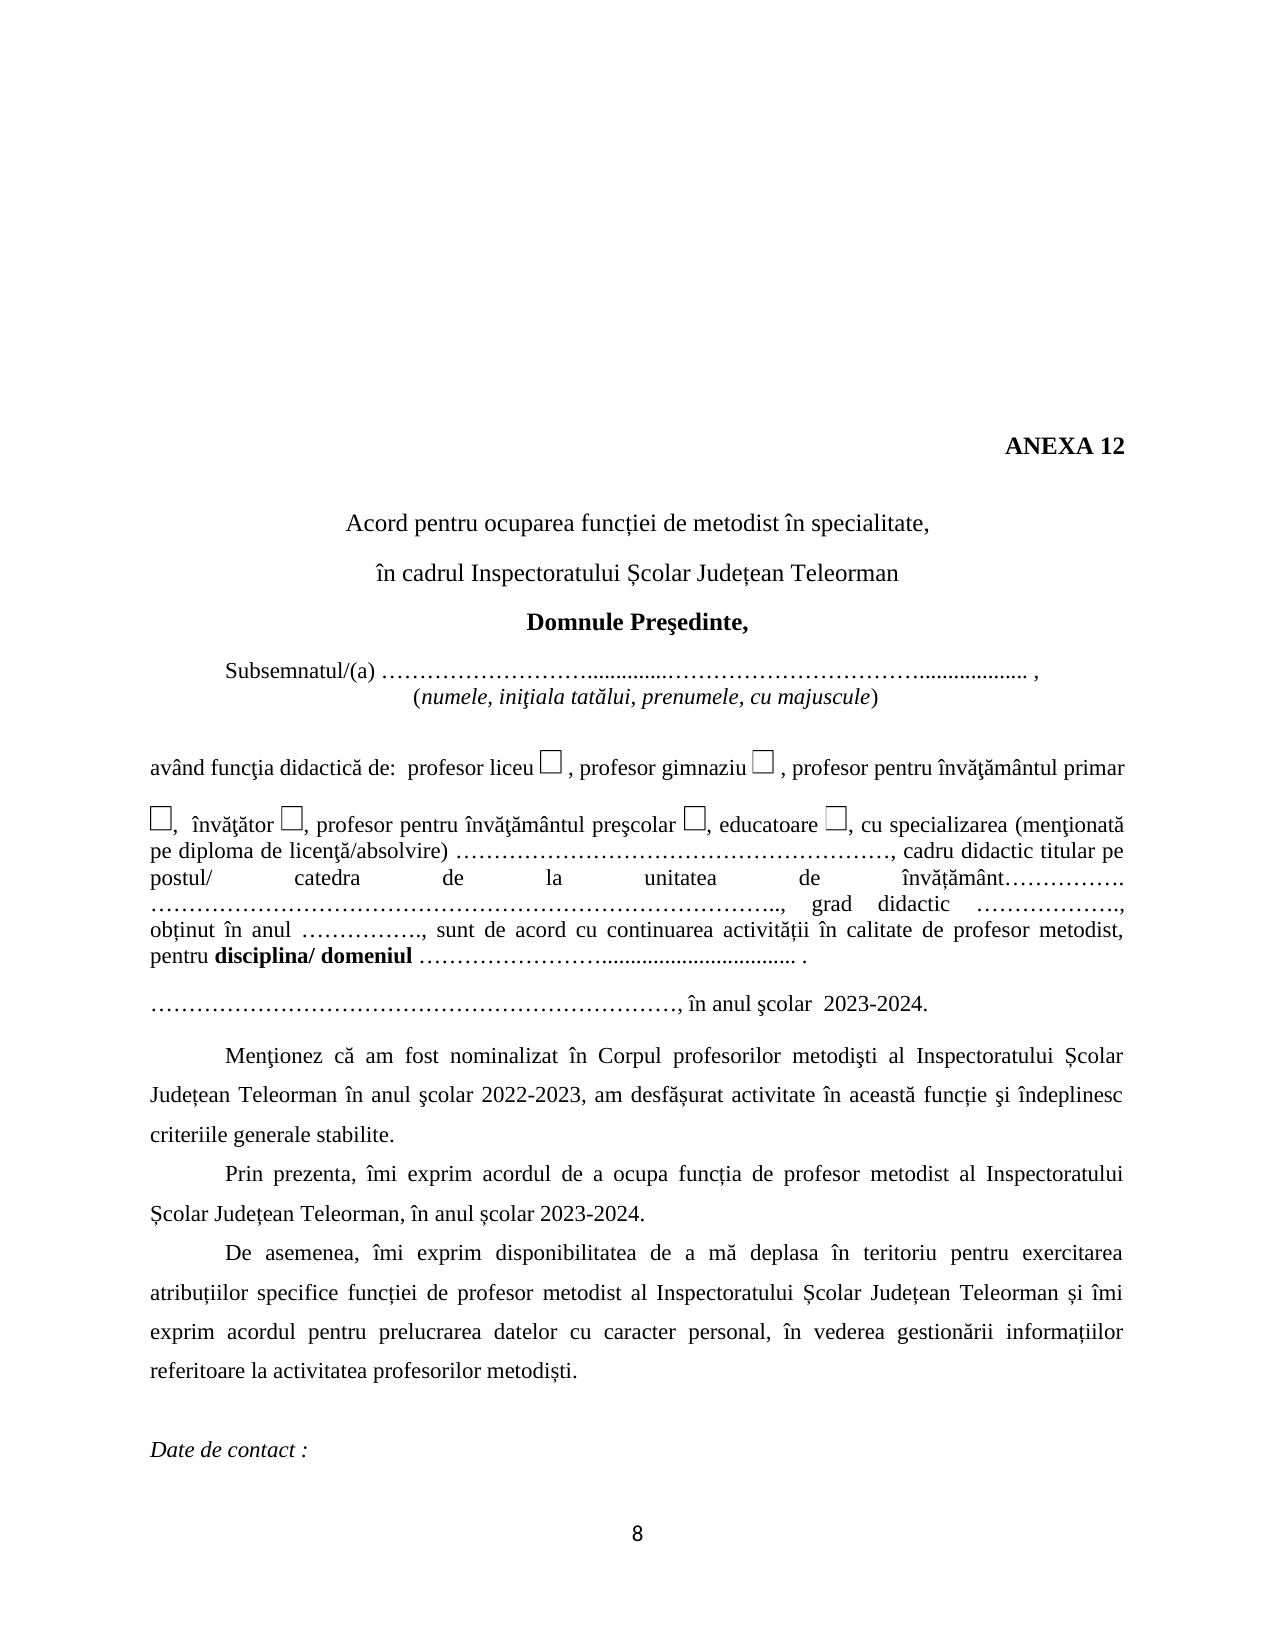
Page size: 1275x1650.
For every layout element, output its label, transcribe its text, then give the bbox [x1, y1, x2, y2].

text Domnule Preşedinte, [150, 607, 1125, 636]
text ……………………………………………………………, în anul şcolar 2023-2024. [150, 990, 1125, 1016]
text ANEXA 12 [150, 431, 1125, 460]
text (numele, iniţiala tatălui, prenumele, cu majuscule) [150, 683, 1125, 709]
picture [752, 750, 775, 776]
picture [684, 806, 707, 833]
text Prin prezenta, îmi exprim acordul de a ocupa funcția de profesor metodist al Inspectoratului Școlar Județean Teleorman, în anul școlar 2023-2024. [150, 1160, 1125, 1226]
text în cadrul Inspectoratului Școlar Județean Teleorman [150, 558, 1125, 586]
text , învăţător , profesor pentru învăţământul preşcolar , educatoare , cu specializarea (menţionată pe diploma de licenţă/absolvire) …………………………………………………, cadru didactic titular pe postul/ catedra de la unitatea de învățământ…………….……………………………………………………………………….., grad didactic ………………., obținut în anul ……………., sunt de acord cu continuarea activității în calitate de profesor metodist, pentru disciplina/ domeniul …………………….................................. . [150, 806, 1125, 969]
text Menţionez că am fost nominalizat în Corpul profesorilor metodişti al Inspectoratului Școlar Județean Teleorman în anul şcolar 2022-2023, am desfășurat activitate în această funcție şi îndeplinesc criteriile generale stabilite. [150, 1042, 1125, 1147]
text Acord pentru ocuparea funcției de metodist în specialitate, [150, 508, 1125, 537]
text având funcţia didactică de: profesor liceu , profesor gimnaziu , profesor pentru învăţământul primar [150, 750, 1125, 781]
picture [281, 806, 304, 833]
picture [825, 806, 848, 833]
text De asemenea, îmi exprim disponibilitatea de a mă deplasa în teritoriu pentru exercitarea atribuțiilor specifice funcției de profesor metodist al Inspectoratului Școlar Județean Teleorman și îmi exprim acordul pentru prelucrarea datelor cu caracter personal, în vederea gestionării informațiilor referitoare la activitatea profesorilor metodiști. [150, 1239, 1125, 1384]
text Date de contact : [150, 1437, 1125, 1463]
picture [540, 750, 563, 776]
text Subsemnatul/(a) ………………………..............……………………………................... , [150, 657, 1125, 683]
picture [150, 806, 173, 833]
